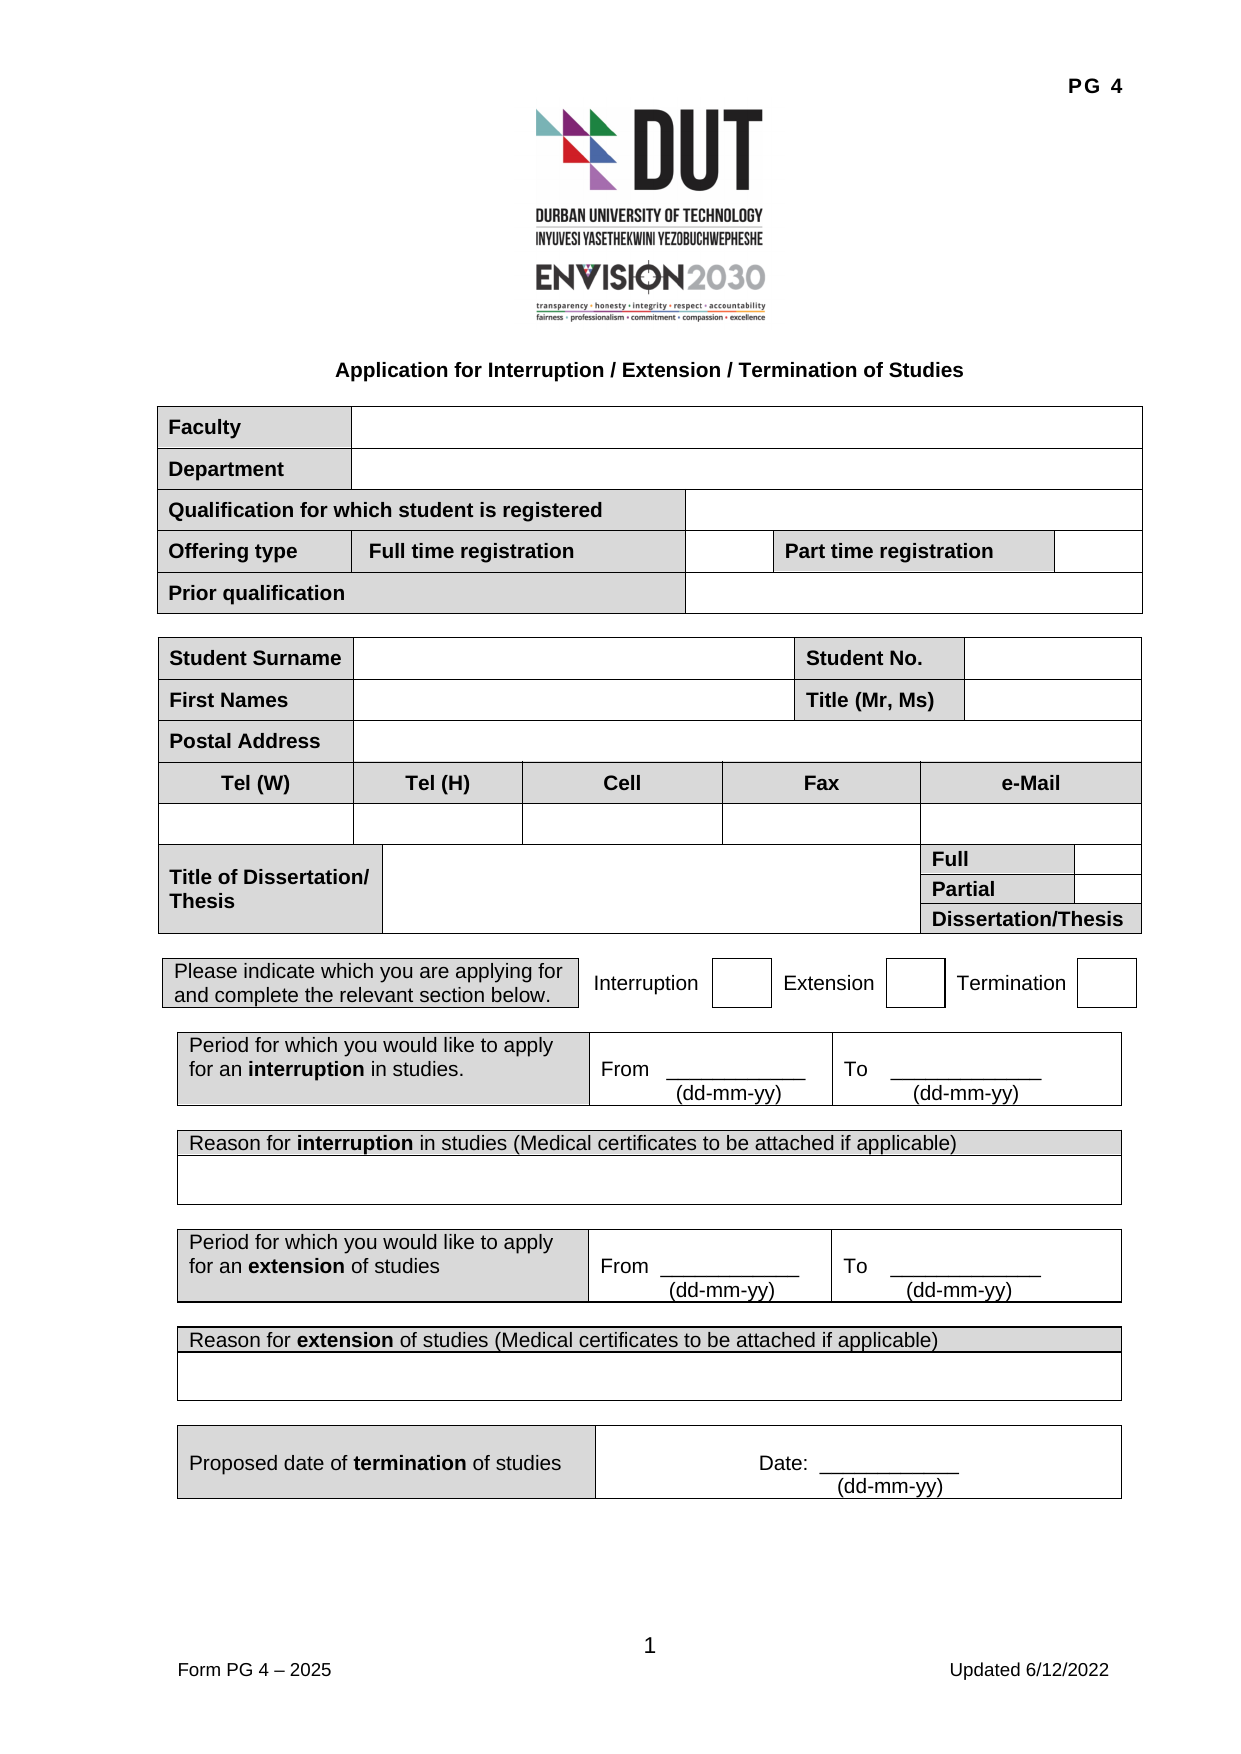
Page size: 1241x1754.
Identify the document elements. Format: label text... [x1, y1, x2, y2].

table_header From ____________ (dd-mm-yy) [590, 1033, 832, 1104]
table_cell Title of Dissertation/ Thesis [159, 845, 382, 933]
table_header From ____________ (dd-mm-yy) [589, 1230, 831, 1301]
table_cell Title (Mr, Ms) [795, 680, 964, 720]
table_header Proposed date of termination of studies [178, 1426, 595, 1498]
table_header To _____________ (dd-mm-yy) [833, 1033, 1121, 1104]
table_header [354, 638, 794, 679]
table_header Termination [946, 958, 1077, 1007]
table_cell Fax [723, 763, 920, 803]
picture [514, 97, 786, 330]
table_cell [352, 449, 1142, 489]
table_cell [1075, 845, 1141, 873]
table_cell Prior qualification [158, 573, 685, 613]
table_cell Tel (H) [354, 763, 522, 803]
table_cell Part time registration [774, 531, 1054, 571]
table_header Please indicate which you are applying for and complete the relevant section below. [163, 959, 578, 1007]
table_header Student No. [795, 638, 964, 679]
table_cell e-Mail [921, 763, 1141, 803]
table_cell Cell [523, 763, 722, 803]
table_cell [159, 804, 353, 844]
table_cell [523, 804, 722, 844]
table_cell [686, 573, 1142, 613]
table_cell [354, 804, 522, 844]
table_header Period for which you would like to apply for an interruption in studies. [178, 1033, 589, 1104]
table_cell [1075, 875, 1141, 903]
table_header Reason for extension of studies (Medical certificates to be attached if applicable) [178, 1328, 1121, 1351]
table_cell [354, 721, 1141, 761]
table_cell [921, 804, 1141, 844]
table_header Interruption [579, 958, 712, 1007]
table_header [965, 638, 1141, 679]
table_cell Qualification for which student is registered [158, 490, 685, 530]
table_header [887, 959, 944, 1007]
table_header [1078, 959, 1136, 1007]
table_header To _____________ (dd-mm-yy) [832, 1230, 1121, 1301]
table_cell [686, 490, 1142, 530]
table_header Student Surname [159, 638, 353, 679]
table_cell Dissertation/Thesis [921, 904, 1141, 933]
table_cell Department [158, 449, 351, 489]
table_cell [383, 845, 920, 933]
table_cell [354, 680, 794, 720]
table_header Faculty [158, 407, 351, 447]
table_cell Postal Address [159, 721, 353, 761]
table_cell Full time registration [352, 531, 685, 571]
table_cell Tel (W) [159, 763, 353, 803]
table_cell [965, 680, 1141, 720]
table_header Date: ____________ (dd-mm-yy) [596, 1426, 1121, 1498]
subtitle Application for Interruption / Extension / Termination of Studies [177, 358, 1122, 382]
table_header Period for which you would like to apply for an extension of studies [178, 1230, 588, 1301]
table_cell [1055, 531, 1142, 571]
table_cell [178, 1156, 1121, 1203]
table_header [352, 407, 1142, 447]
table_cell [178, 1353, 1121, 1400]
table_header Extension [772, 958, 886, 1007]
table_header Reason for interruption in studies (Medical certificates to be attached if applicable) [178, 1131, 1121, 1154]
table_cell [686, 531, 773, 571]
table_header [713, 959, 771, 1007]
table_cell First Names [159, 680, 353, 720]
table_cell [723, 804, 920, 844]
table_cell Full [921, 845, 1074, 873]
table_cell Partial [921, 875, 1074, 903]
table_cell Offering type [158, 531, 351, 571]
